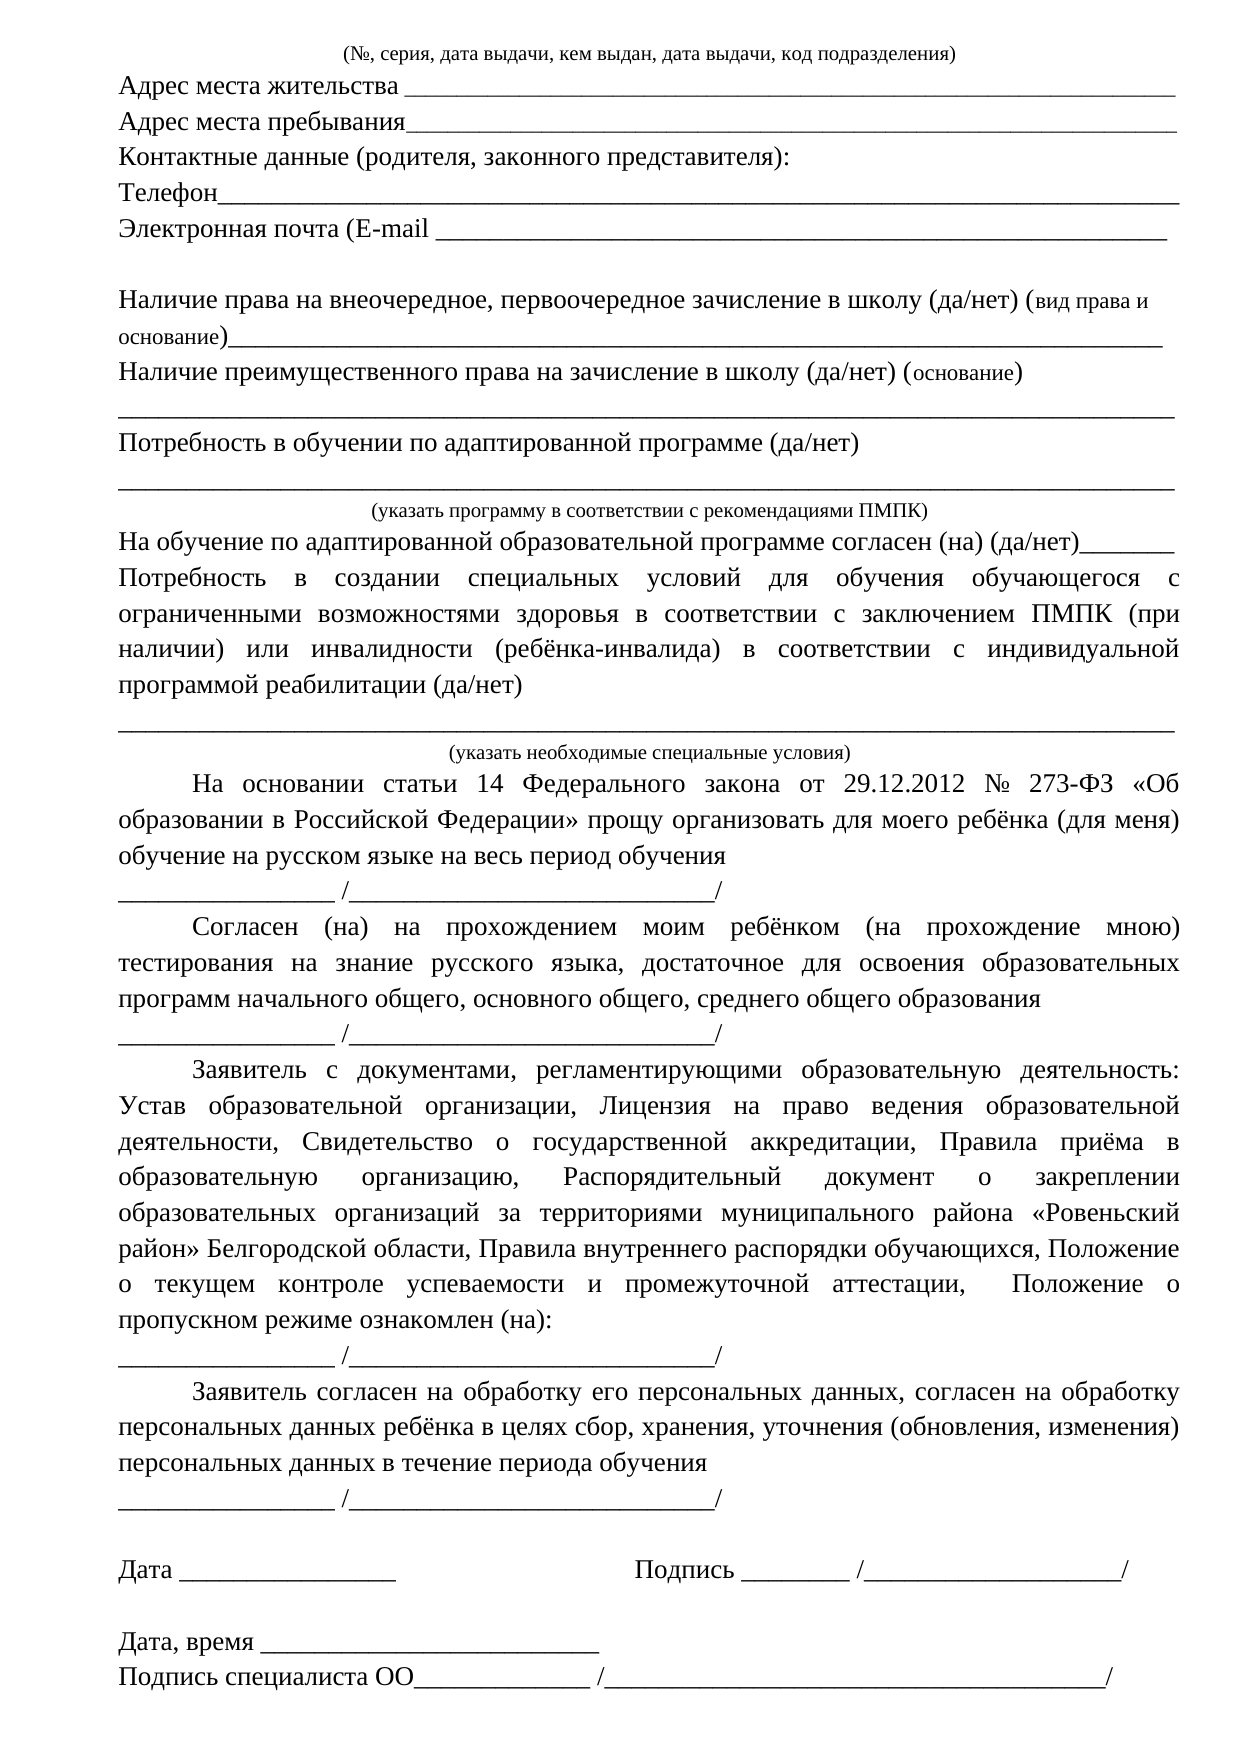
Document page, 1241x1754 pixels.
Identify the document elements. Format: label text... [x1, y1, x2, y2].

text ________________ /___________________________/ [118, 1017, 1181, 1048]
text Согласен (на) на прохождением моим ребёнком (на прохождение мною) тестирования на знание русского языка, достаточное для освоения образовательных программ начального общего, основного общего, среднего общего образования [118, 910, 1181, 1013]
text ________________ /___________________________/ [118, 1482, 1181, 1513]
text ______________________________________________________________________________ [118, 704, 1181, 735]
text Наличие права на внеочередное, первоочередное зачисление в школу (да/нет) (вид права и основание)_____________________________________________________________________ [118, 283, 1181, 350]
text ________________ /___________________________/ [118, 1339, 1181, 1370]
text (указать необходимые специальные условия) [118, 740, 1181, 764]
text Адрес места пребывания__________________________________________________________________________ [118, 105, 1181, 136]
text На основании статьи 14 Федерального закона от 29.12.2012 № 273-ФЗ «Об образовании в Российской Федерации» прощу организовать для моего ребёнка (для меня) обучение на русском языке на весь период обучения [118, 767, 1181, 870]
text ________________ /___________________________/ [118, 874, 1181, 906]
text Наличие преимущественного права на зачисление в школу (да/нет) (основание) [118, 355, 1181, 386]
text Заявитель согласен на обработку его персональных данных, согласен на обработку персональных данных ребёнка в целях сбор, хранения, уточнения (обновления, изменения) персональных данных в течение периода обучения [118, 1375, 1181, 1477]
text На обучение по адаптированной образовательной программе согласен (на) (да/нет)_______ [118, 525, 1181, 556]
text Телефон_______________________________________________________________________ [118, 176, 1181, 207]
text Подпись специалиста ОО_____________ /_____________________________________/ [118, 1661, 1181, 1692]
text ______________________________________________________________________________ [118, 391, 1181, 422]
text Потребность в создании специальных условий для обучения обучающегося с ограниченными возможностями здоровья в соответствии с заключением ПМПК (при наличии) или инвалидности (ребёнка-инвалида) в соответствии с индивидуальной программой реабилитации (да/нет) [118, 561, 1181, 699]
text (указать программу в соответствии с рекомендациями ПМПК) [118, 498, 1181, 522]
text ______________________________________________________________________________ [118, 462, 1181, 493]
text Дата, время _________________________ [118, 1625, 1181, 1656]
text Электронная почта (E-mail ______________________________________________________ [118, 212, 1181, 243]
text Контактные данные (родителя, законного представителя): [118, 140, 1181, 172]
text (№, серия, дата выдачи, кем выдан, дата выдачи, код подразделения) [118, 41, 1181, 65]
text Заявитель с документами, регламентирующими образовательную деятельность: Устав образовательной организации, Лицензия на право ведения образовательной деятельности, Свидетельство о государственной аккредитации, Правила приёма в образовательную организацию, Распорядительный документ о закреплении образовательных организаций за территориями муниципального района «Ровеньский район» Белгородской области, Правила внутреннего распорядки обучающихся, Положение о текущем контроле успеваемости и промежуточной аттестации, Положение о пропускном режиме ознакомлен (на): [118, 1053, 1181, 1334]
text Потребность в обучении по адаптированной программе (да/нет) [118, 426, 1181, 457]
text Дата ________________ Подпись ________ /___________________/ [118, 1553, 1181, 1584]
text Адрес места жительства __________________________________________________________________________ [118, 69, 1181, 100]
